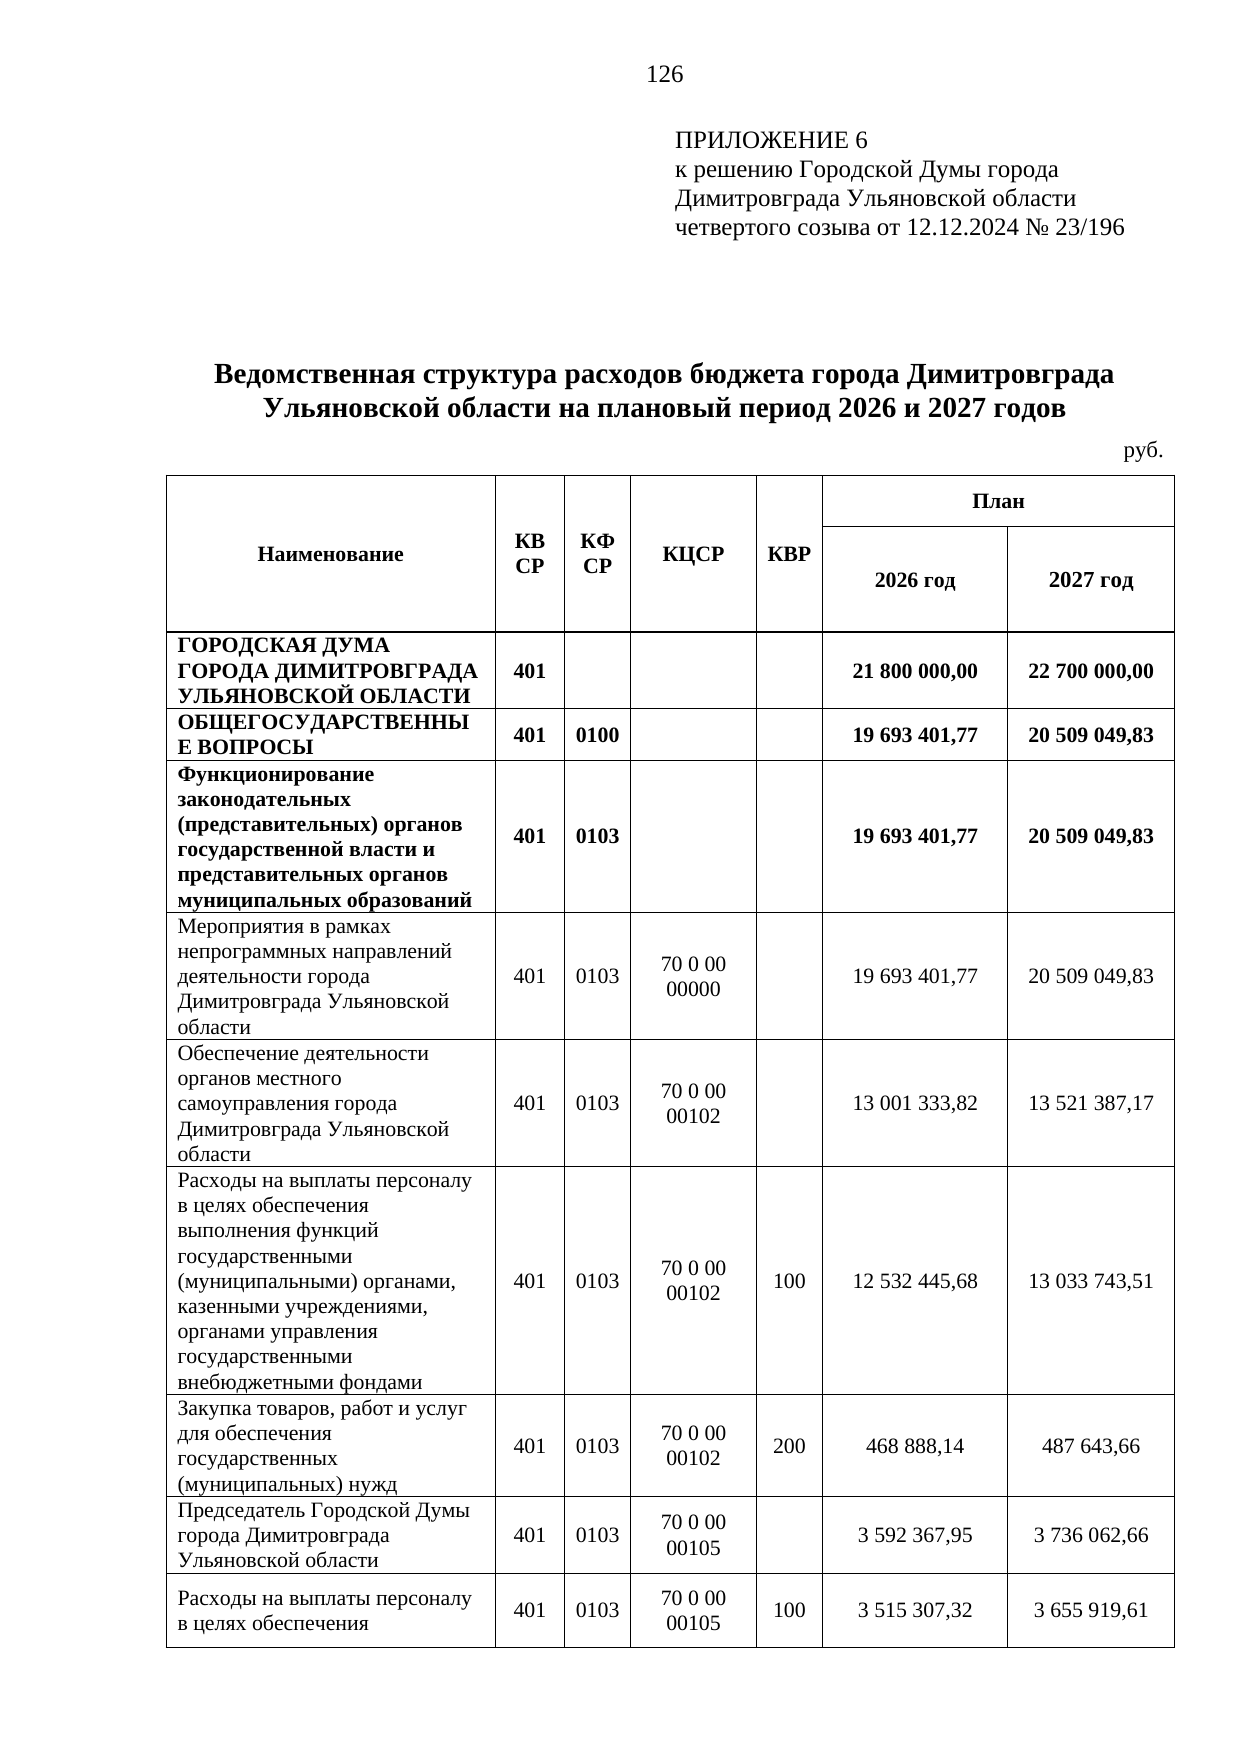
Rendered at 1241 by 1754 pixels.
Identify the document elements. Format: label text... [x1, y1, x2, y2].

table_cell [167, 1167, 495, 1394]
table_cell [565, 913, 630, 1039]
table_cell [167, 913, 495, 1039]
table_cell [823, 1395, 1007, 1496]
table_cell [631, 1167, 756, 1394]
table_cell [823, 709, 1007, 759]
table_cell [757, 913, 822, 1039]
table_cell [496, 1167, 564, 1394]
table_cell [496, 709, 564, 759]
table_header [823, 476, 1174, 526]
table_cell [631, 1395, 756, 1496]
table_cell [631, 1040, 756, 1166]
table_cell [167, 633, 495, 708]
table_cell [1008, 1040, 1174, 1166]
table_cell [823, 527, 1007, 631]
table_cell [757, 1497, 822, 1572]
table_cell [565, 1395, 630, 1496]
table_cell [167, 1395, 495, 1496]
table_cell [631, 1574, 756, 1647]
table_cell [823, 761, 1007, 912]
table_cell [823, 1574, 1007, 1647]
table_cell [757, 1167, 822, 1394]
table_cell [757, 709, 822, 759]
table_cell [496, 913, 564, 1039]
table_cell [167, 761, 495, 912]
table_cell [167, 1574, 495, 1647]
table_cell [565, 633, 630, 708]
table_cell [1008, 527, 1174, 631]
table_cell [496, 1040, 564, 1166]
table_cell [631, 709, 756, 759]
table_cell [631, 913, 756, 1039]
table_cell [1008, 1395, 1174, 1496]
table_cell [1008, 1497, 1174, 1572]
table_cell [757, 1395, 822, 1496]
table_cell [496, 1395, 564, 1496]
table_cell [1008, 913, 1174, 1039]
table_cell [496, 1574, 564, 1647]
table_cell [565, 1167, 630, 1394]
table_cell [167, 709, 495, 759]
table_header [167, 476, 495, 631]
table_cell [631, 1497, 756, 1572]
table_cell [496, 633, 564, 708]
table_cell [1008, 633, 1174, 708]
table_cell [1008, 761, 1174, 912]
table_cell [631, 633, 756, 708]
text Ведомственная структура расходов бюджета города Димитровграда Ульяновской области на плановый период 2026 и 2027 годов [165, 356, 1163, 423]
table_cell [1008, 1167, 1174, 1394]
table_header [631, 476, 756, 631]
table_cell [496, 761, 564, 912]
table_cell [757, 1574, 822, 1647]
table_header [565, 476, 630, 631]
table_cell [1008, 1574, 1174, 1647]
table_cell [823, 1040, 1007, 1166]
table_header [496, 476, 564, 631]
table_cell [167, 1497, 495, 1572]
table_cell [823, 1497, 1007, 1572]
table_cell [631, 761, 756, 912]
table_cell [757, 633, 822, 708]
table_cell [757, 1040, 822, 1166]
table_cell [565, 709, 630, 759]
text руб. [165, 436, 1163, 462]
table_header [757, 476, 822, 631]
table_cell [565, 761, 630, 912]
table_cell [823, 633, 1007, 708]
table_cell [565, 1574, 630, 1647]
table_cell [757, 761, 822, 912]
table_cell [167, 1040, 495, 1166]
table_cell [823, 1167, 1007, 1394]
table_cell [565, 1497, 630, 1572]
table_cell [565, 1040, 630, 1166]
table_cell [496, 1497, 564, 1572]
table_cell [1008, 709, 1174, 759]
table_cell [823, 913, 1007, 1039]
